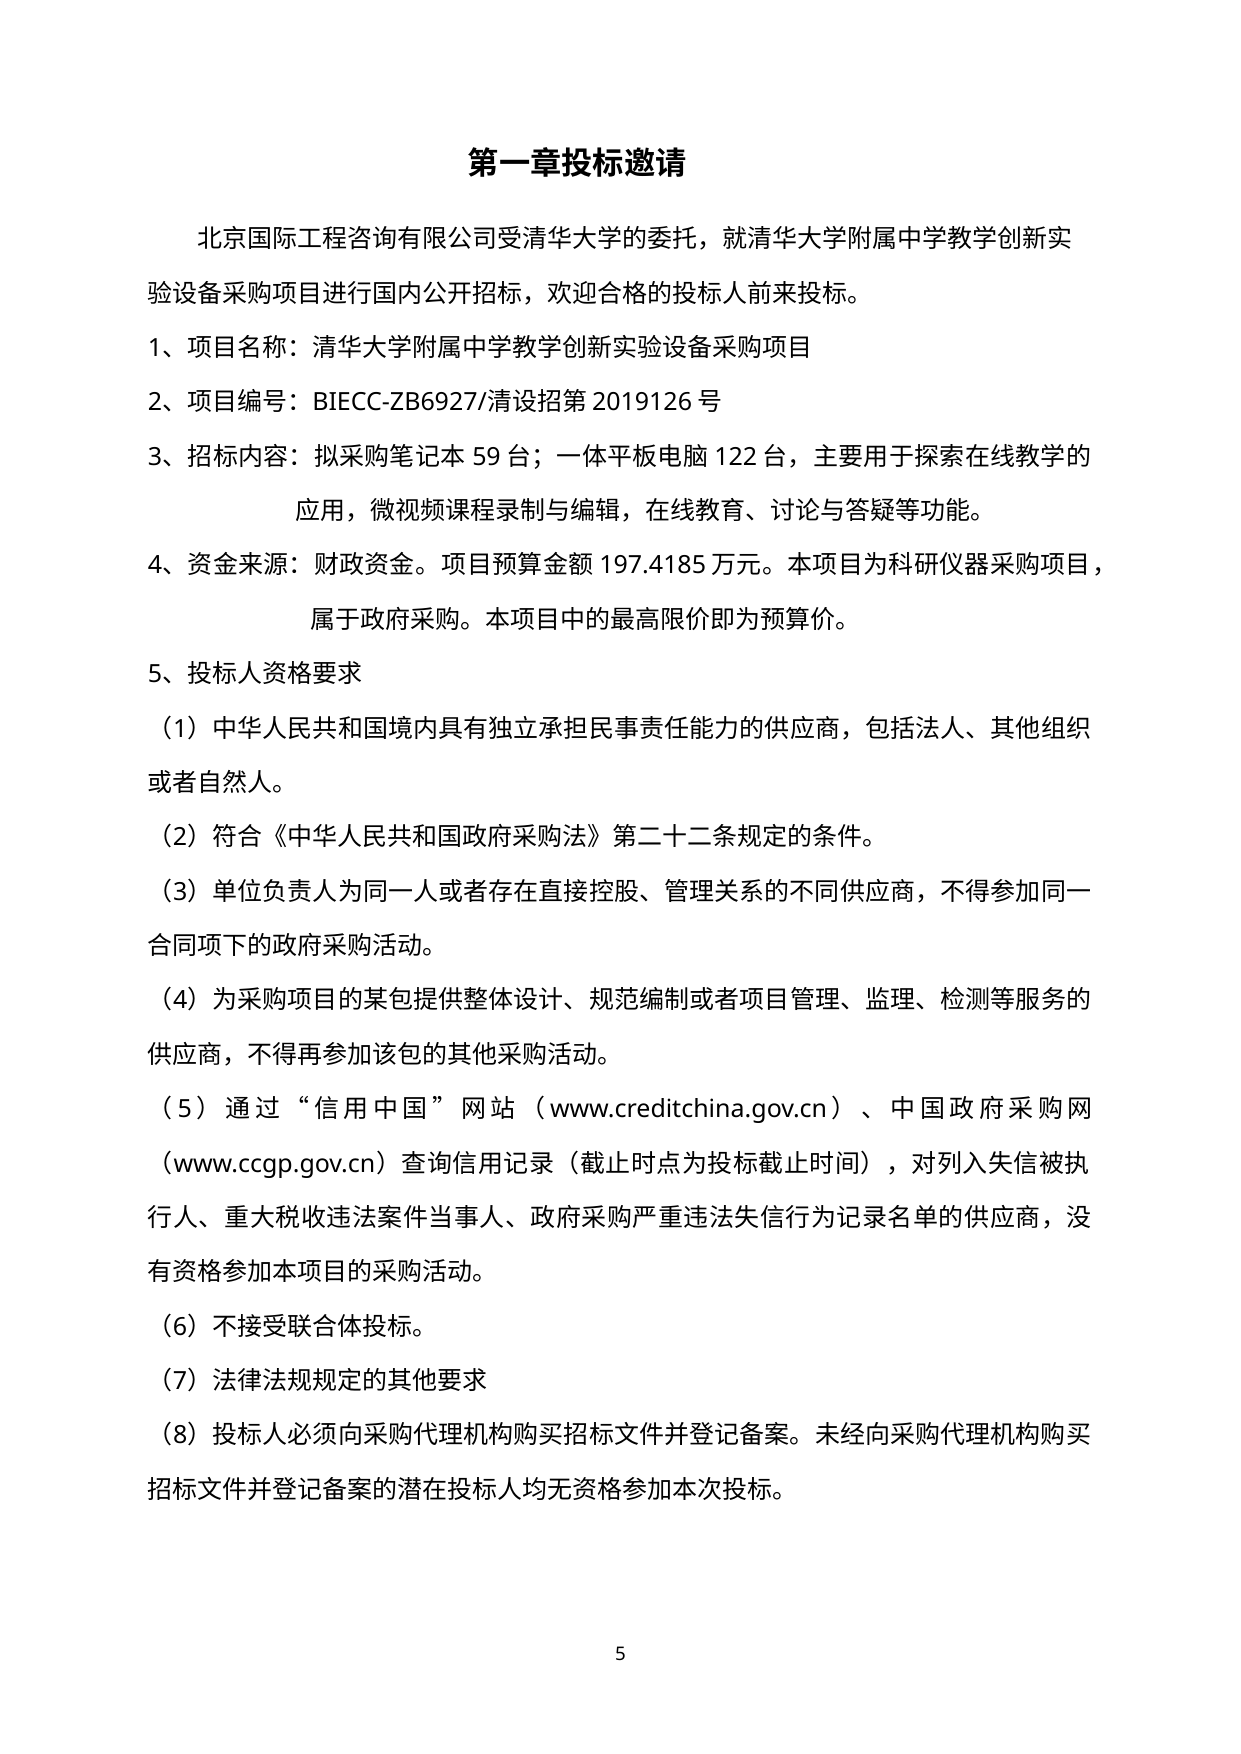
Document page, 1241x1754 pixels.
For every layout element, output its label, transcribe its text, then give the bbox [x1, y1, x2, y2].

text （3）单位负责人为同一人或者存在直接控股、管理关系的不同供应商，不得参加同一合同项下的政府采购活动。 [148, 871, 1092, 962]
subtitle 第一章投标邀请 [185, 138, 1092, 184]
text （6）不接受联合体投标。 [148, 1306, 1092, 1342]
text （4）为采购项目的某包提供整体设计、规范编制或者项目管理、监理、检测等服务的供应商，不得再参加该包的其他采购活动。 [148, 980, 1092, 1071]
text 北京国际工程咨询有限公司受清华大学的委托，就清华大学附属中学教学创新实验设备采购项目进行国内公开招标，欢迎合格的投标人前来投标。 [148, 219, 1092, 309]
text 4、资金来源：财政资金。项目预算金额197.4185万元。本项目为科研仪器采购项目，属于政府采购。本项目中的最高限价即为预算价。 [148, 545, 1092, 636]
text （2）符合《中华人民共和国政府采购法》第二十二条规定的条件。 [148, 817, 1092, 853]
text 2、项目编号：BIECC-ZB6927/清设招第2019126号 [148, 382, 1092, 418]
text 5、投标人资格要求 [148, 654, 1092, 690]
text （5）通过“信用中国”网站（www.creditchina.gov.cn）、中国政府采购网（www.ccgp.gov.cn）查询信用记录（截止时点为投标截止时间），对列入失信被执行人、重大税收违法案件当事人、政府采购严重违法失信行为记录名单的供应商，没有资格参加本项目的采购活动。 [148, 1089, 1092, 1288]
text 3、招标内容：拟采购笔记本59台；一体平板电脑122台，主要用于探索在线教学的应用，微视频课程录制与编辑，在线教育、讨论与答疑等功能。 [148, 436, 1092, 527]
text （8）投标人必须向采购代理机构购买招标文件并登记备案。未经向采购代理机构购买招标文件并登记备案的潜在投标人均无资格参加本次投标。 [148, 1415, 1092, 1506]
text （7）法律法规规定的其他要求 [148, 1361, 1092, 1397]
text 1、项目名称：清华大学附属中学教学创新实验设备采购项目 [148, 327, 1092, 364]
text （1）中华人民共和国境内具有独立承担民事责任能力的供应商，包括法人、其他组织或者自然人。 [148, 708, 1092, 799]
